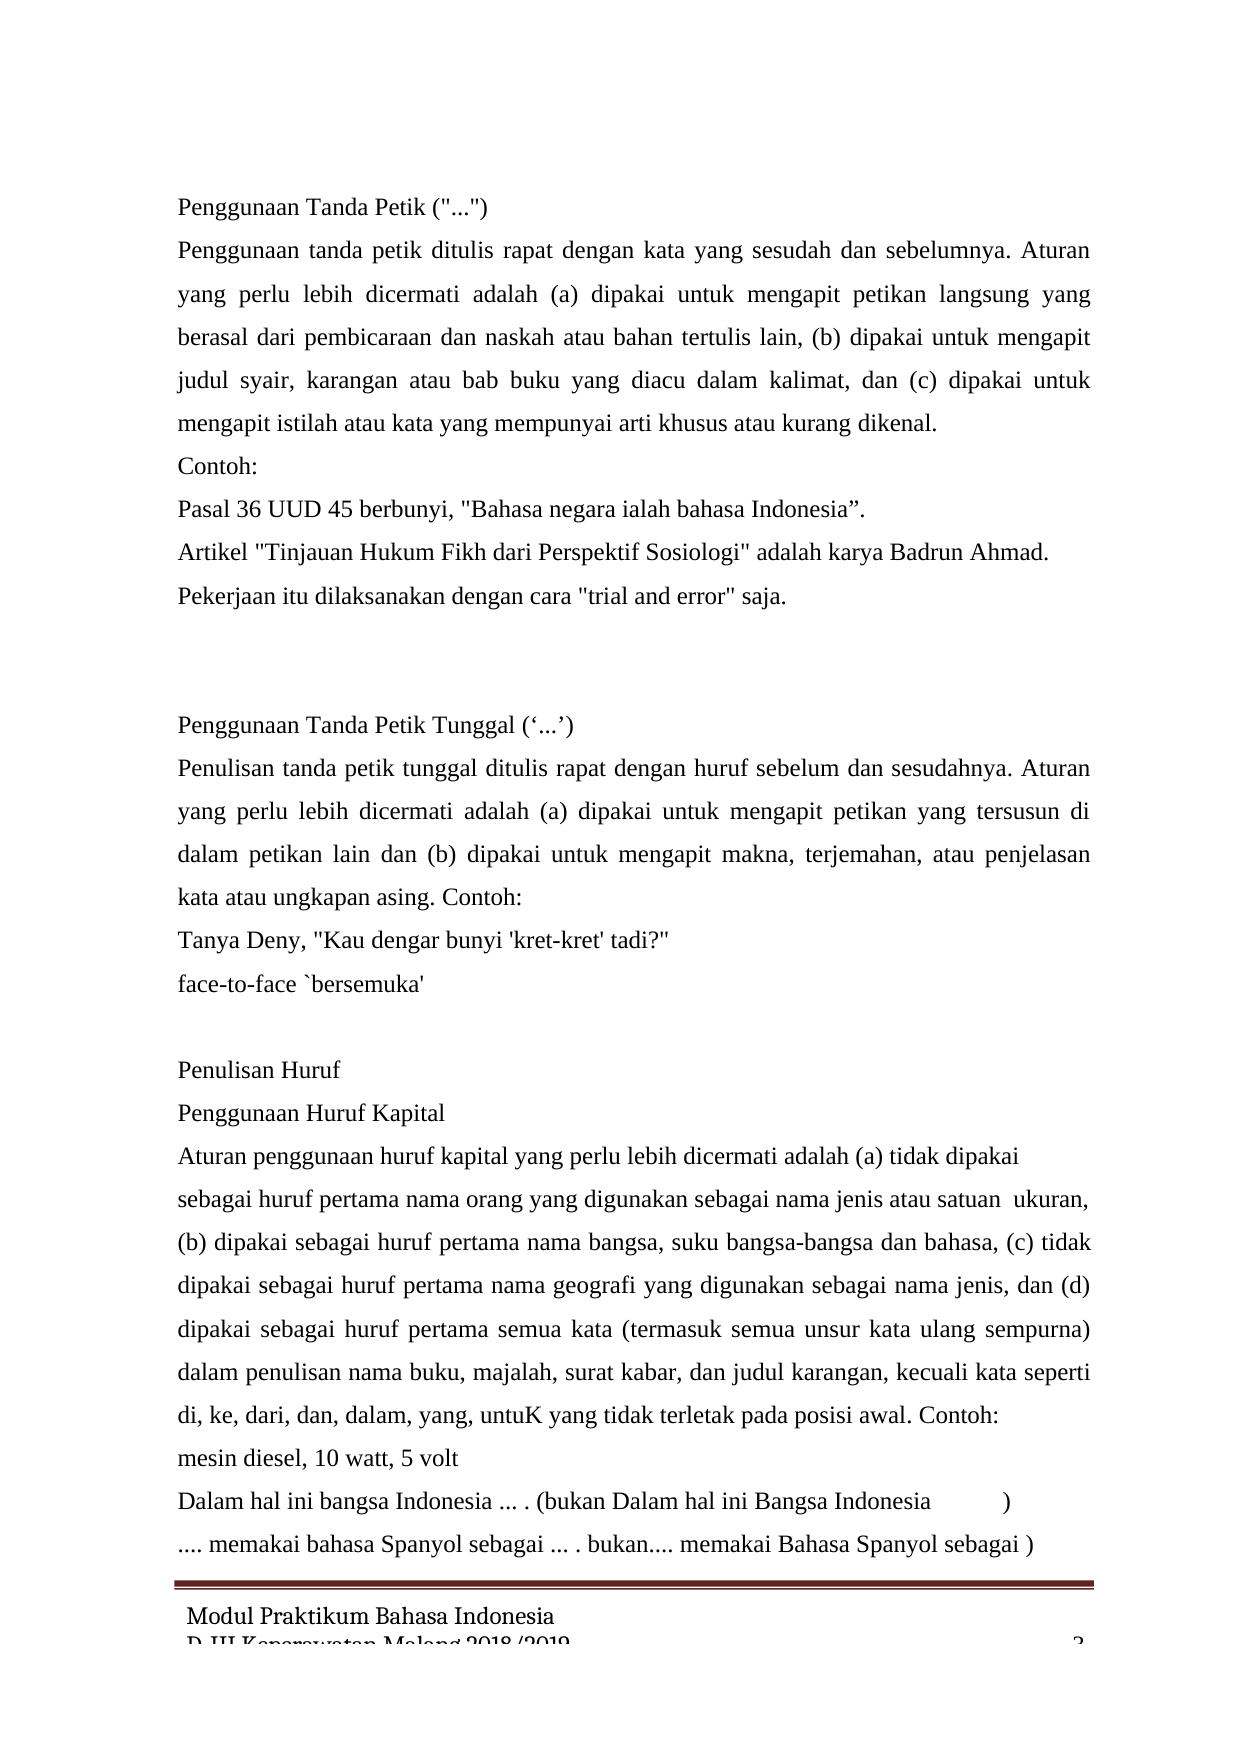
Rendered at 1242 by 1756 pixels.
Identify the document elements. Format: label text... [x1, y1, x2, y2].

text Penggunaan tanda petik ditulis rapat dengan kata yang sesudah dan sebelumnya. Aturan yang perlu lebih dicermati adalah (a) dipakai untuk mengapit petikan langsung yang berasal dari pembicaraan dan naskah atau bahan tertulis lain, (b) dipakai untuk mengapit judul syair, karangan atau bab buku yang diacu dalam kalimat, dan (c) dipakai untuk mengapit istilah atau kata yang mempunyai arti khusus atau kurang dikenal. [177, 236, 1091, 437]
text Dalam hal ini bangsa Indonesia ... . (bukan Dalam hal ini Bangsa Indonesia ) [177, 1486, 1114, 1515]
text Contoh: [177, 451, 1114, 480]
text Tanya Deny, "Kau dengar bunyi 'kret-kret' tadi?" face-to-face `bersemuka' [177, 926, 670, 997]
text Aturan penggunaan huruf kapital yang perlu lebih dicermati adalah (a) tidak dipakai sebagai huruf pertama nama orang yang digunakan sebagai nama jenis atau satuan ukuran, [177, 1141, 1092, 1213]
text Pasal 36 UUD 45 berbunyi, "Bahasa negara ialah bahasa Indonesia”. [177, 494, 1114, 523]
text Penggunaan Tanda Petik Tunggal (‘...’) [177, 710, 1114, 738]
text Penulisan tanda petik tunggal ditulis rapat dengan huruf sebelum dan sesudahnya. Aturan yang perlu lebih dicermati adalah (a) dipakai untuk mengapit petikan yang tersusun di dalam petikan lain dan (b) dipakai untuk mengapit makna, terjemahan, atau penjelasan kata atau ungkapan asing. Contoh: [177, 753, 1091, 911]
text Artikel "Tinjauan Hukum Fikh dari Perspektif Sosiologi" adalah karya Badrun Ahmad. Pekerjaan itu dilaksanakan dengan cara "trial and error" saja. [177, 537, 1052, 609]
list dipakai sebagai huruf pertama nama bangsa, suku bangsa-bangsa dan bahasa, (c) tidak dipakai sebagai huruf pertama nama geografi yang digunakan sebagai nama jenis, dan (d) dipakai sebagai huruf pertama semua kata (termasuk semua unsur kata ulang sempurna) dalam penulisan nama buku, majalah, surat kabar, dan judul karangan, kecuali kata seperti di, ke, dari, dan, dalam, yang, untuK yang tidak terletak pada posisi awal. Contoh: [177, 1227, 1092, 1429]
text mesin diesel, 10 watt, 5 volt [177, 1443, 1114, 1472]
text Penulisan Huruf Penggunaan Huruf Kapital [177, 1055, 447, 1127]
text Penggunaan Tanda Petik ("...") [177, 192, 1114, 221]
text .... memakai bahasa Spanyol sebagai ... . bukan.... memakai Bahasa Spanyol sebagai ) [177, 1529, 1114, 1558]
